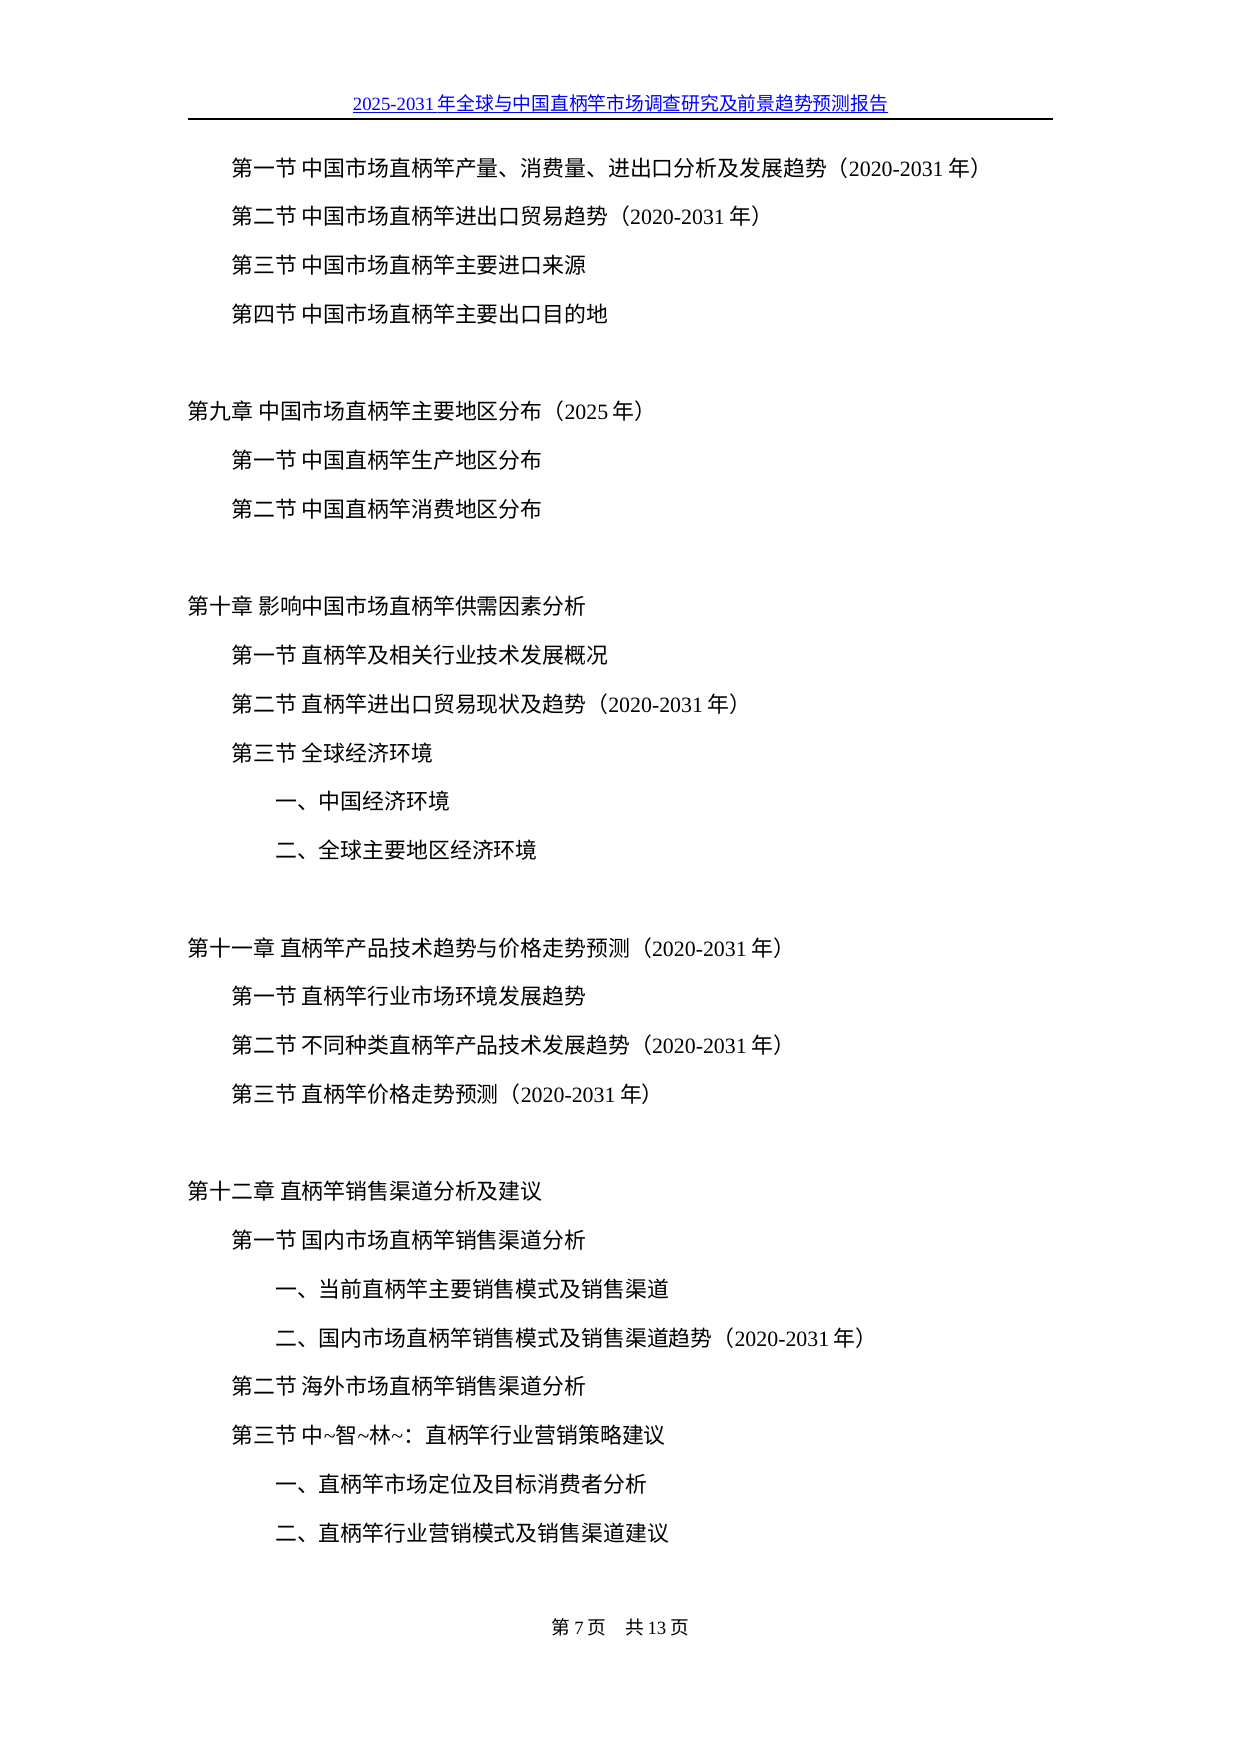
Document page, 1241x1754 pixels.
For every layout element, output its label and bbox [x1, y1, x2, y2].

text [187, 150, 1053, 1548]
